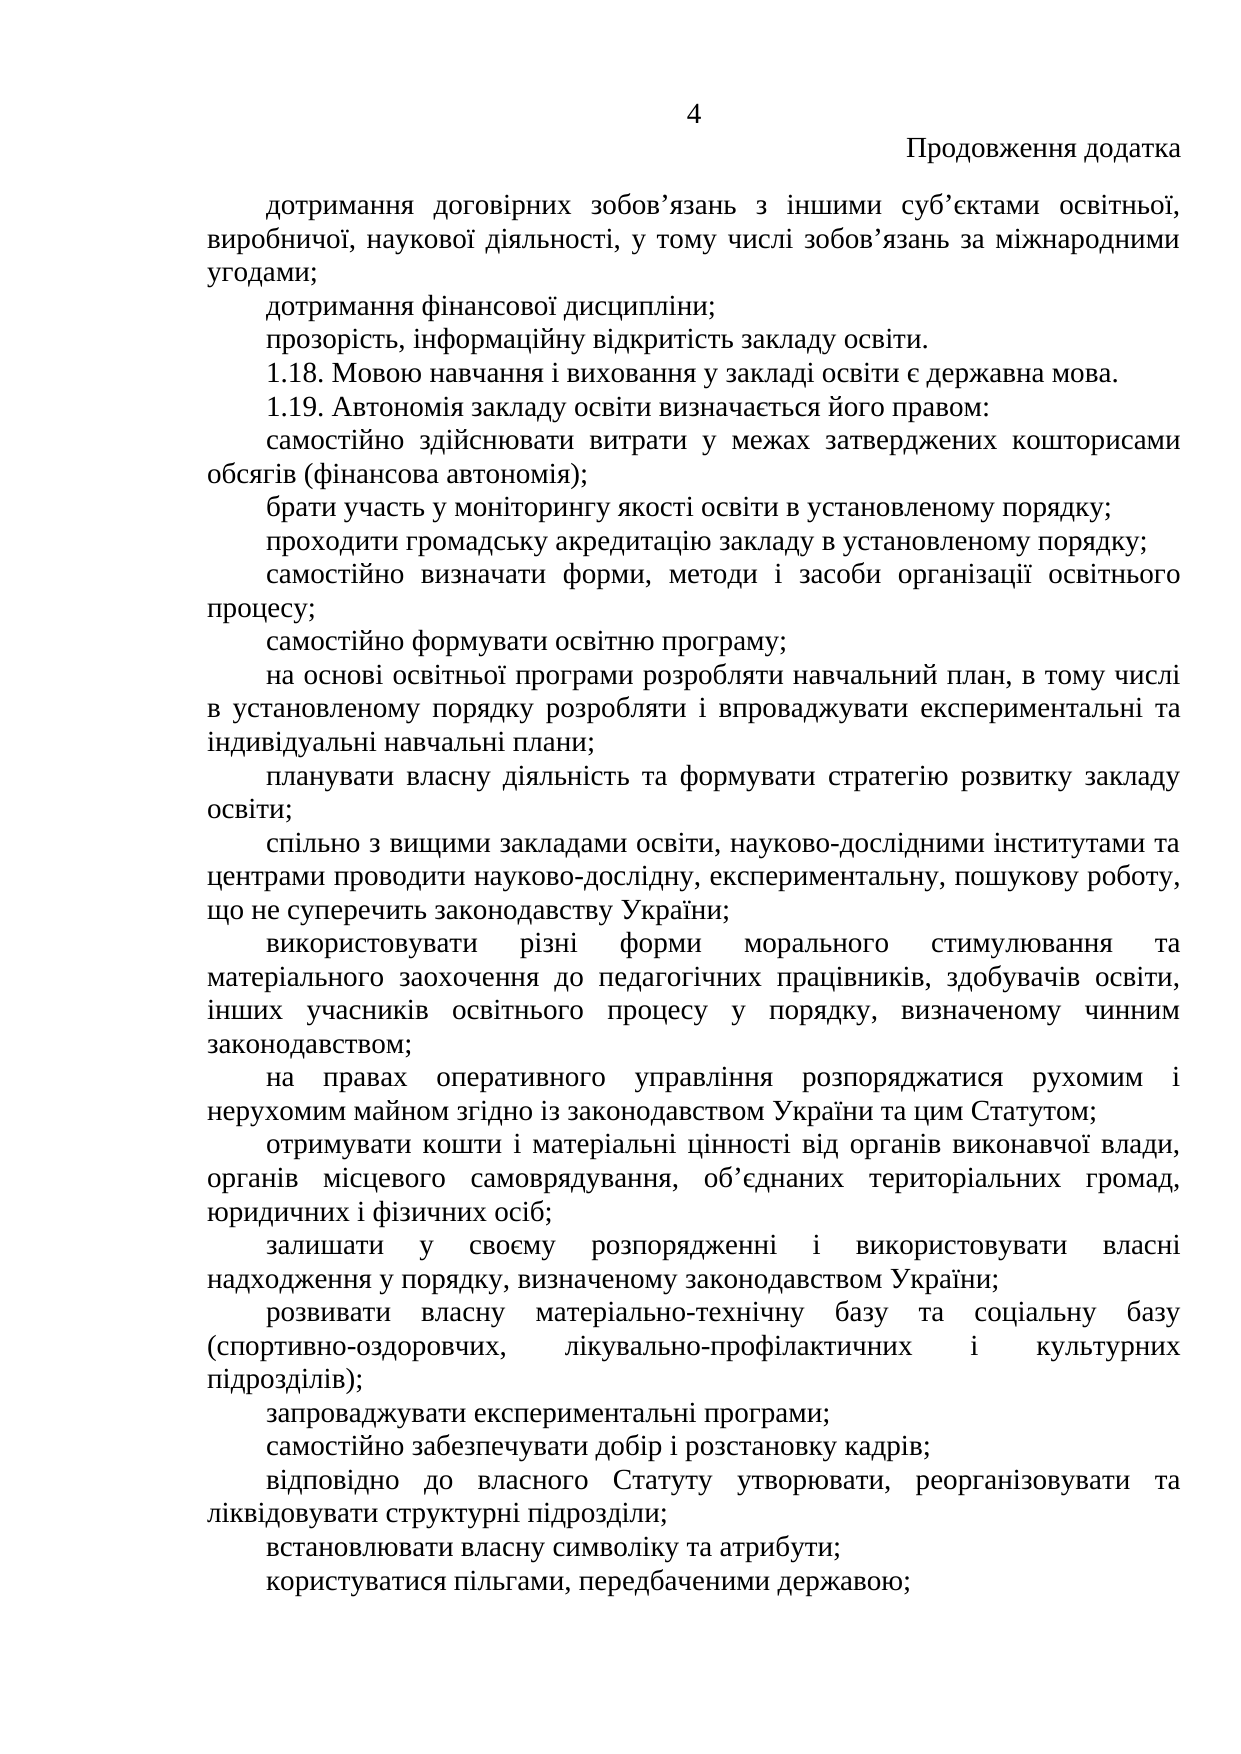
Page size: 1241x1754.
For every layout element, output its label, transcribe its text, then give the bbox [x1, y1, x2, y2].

list на правах оперативного управління розпоряджатися рухомим і нерухомим майном згідно із законодавством України та цим Статутом; [207, 1059, 1181, 1127]
list 1.18. Мовою навчання і виховання у закладі освіти є державна мова. [207, 355, 1181, 389]
list самостійно визначати форми, методи і засоби організації освітнього процесу; [207, 556, 1181, 623]
list самостійно забезпечувати добір і розстановку кадрів; [207, 1428, 1181, 1462]
list запроваджувати експериментальні програми; [207, 1395, 1181, 1428]
list прозорість, інформаційну відкритість закладу освіти. [207, 322, 1181, 355]
list 1.19. Автономія закладу освіти визначається його правом: [207, 389, 1181, 422]
list планувати власну діяльність та формувати стратегію розвитку закладу освіти; [207, 758, 1181, 825]
list отримувати кошти і матеріальні цінності від органів виконавчої влади, органів місцевого самоврядування, об’єднаних територіальних громад, юридичних і фізичних осіб; [207, 1127, 1181, 1227]
list дотримання договірних зобов’язань з іншими суб’єктами освітньої, виробничої, наукової діяльності, у тому числі зобов’язань за міжнародними угодами; [207, 187, 1181, 288]
list використовувати різні форми морального стимулювання та матеріального заохочення до педагогічних працівників, здобувачів освіти, інших учасників освітнього процесу у порядку, визначеному чинним законодавством; [207, 925, 1181, 1059]
list залишати у своєму розпорядженні і використовувати власні надходження у порядку, визначеному законодавством України; [207, 1227, 1181, 1294]
list самостійно формувати освітню програму; [207, 623, 1181, 657]
list на основі освітньої програми розробляти навчальний план, в тому числі в установленому порядку розробляти і впроваджувати експериментальні та індивідуальні навчальні плани; [207, 657, 1181, 758]
list дотримання фінансової дисципліни; [207, 288, 1181, 322]
list відповідно до власного Статуту утворювати, реорганізовувати та ліквідовувати структурні підрозділи; [207, 1462, 1181, 1529]
list спільно з вищими закладами освіти, науково-дослідними інститутами та центрами проводити науково-дослідну, експериментальну, пошукову роботу, що не суперечить законодавству України; [207, 825, 1181, 925]
list встановлювати власну символіку та атрибути; [207, 1529, 1181, 1563]
list розвивати власну матеріально-технічну базу та соціальну базу (спортивно-оздоровчих, лікувально-профілактичних і культурних підрозділів); [207, 1294, 1181, 1395]
list користуватися пільгами, передбаченими державою; [207, 1563, 1181, 1596]
list брати участь у моніторингу якості освіти в установленому порядку; [207, 489, 1181, 523]
list самостійно здійснювати витрати у межах затверджених кошторисами обсягів (фінансова автономія); [207, 422, 1181, 489]
list проходити громадську акредитацію закладу в установленому порядку; [207, 523, 1181, 556]
